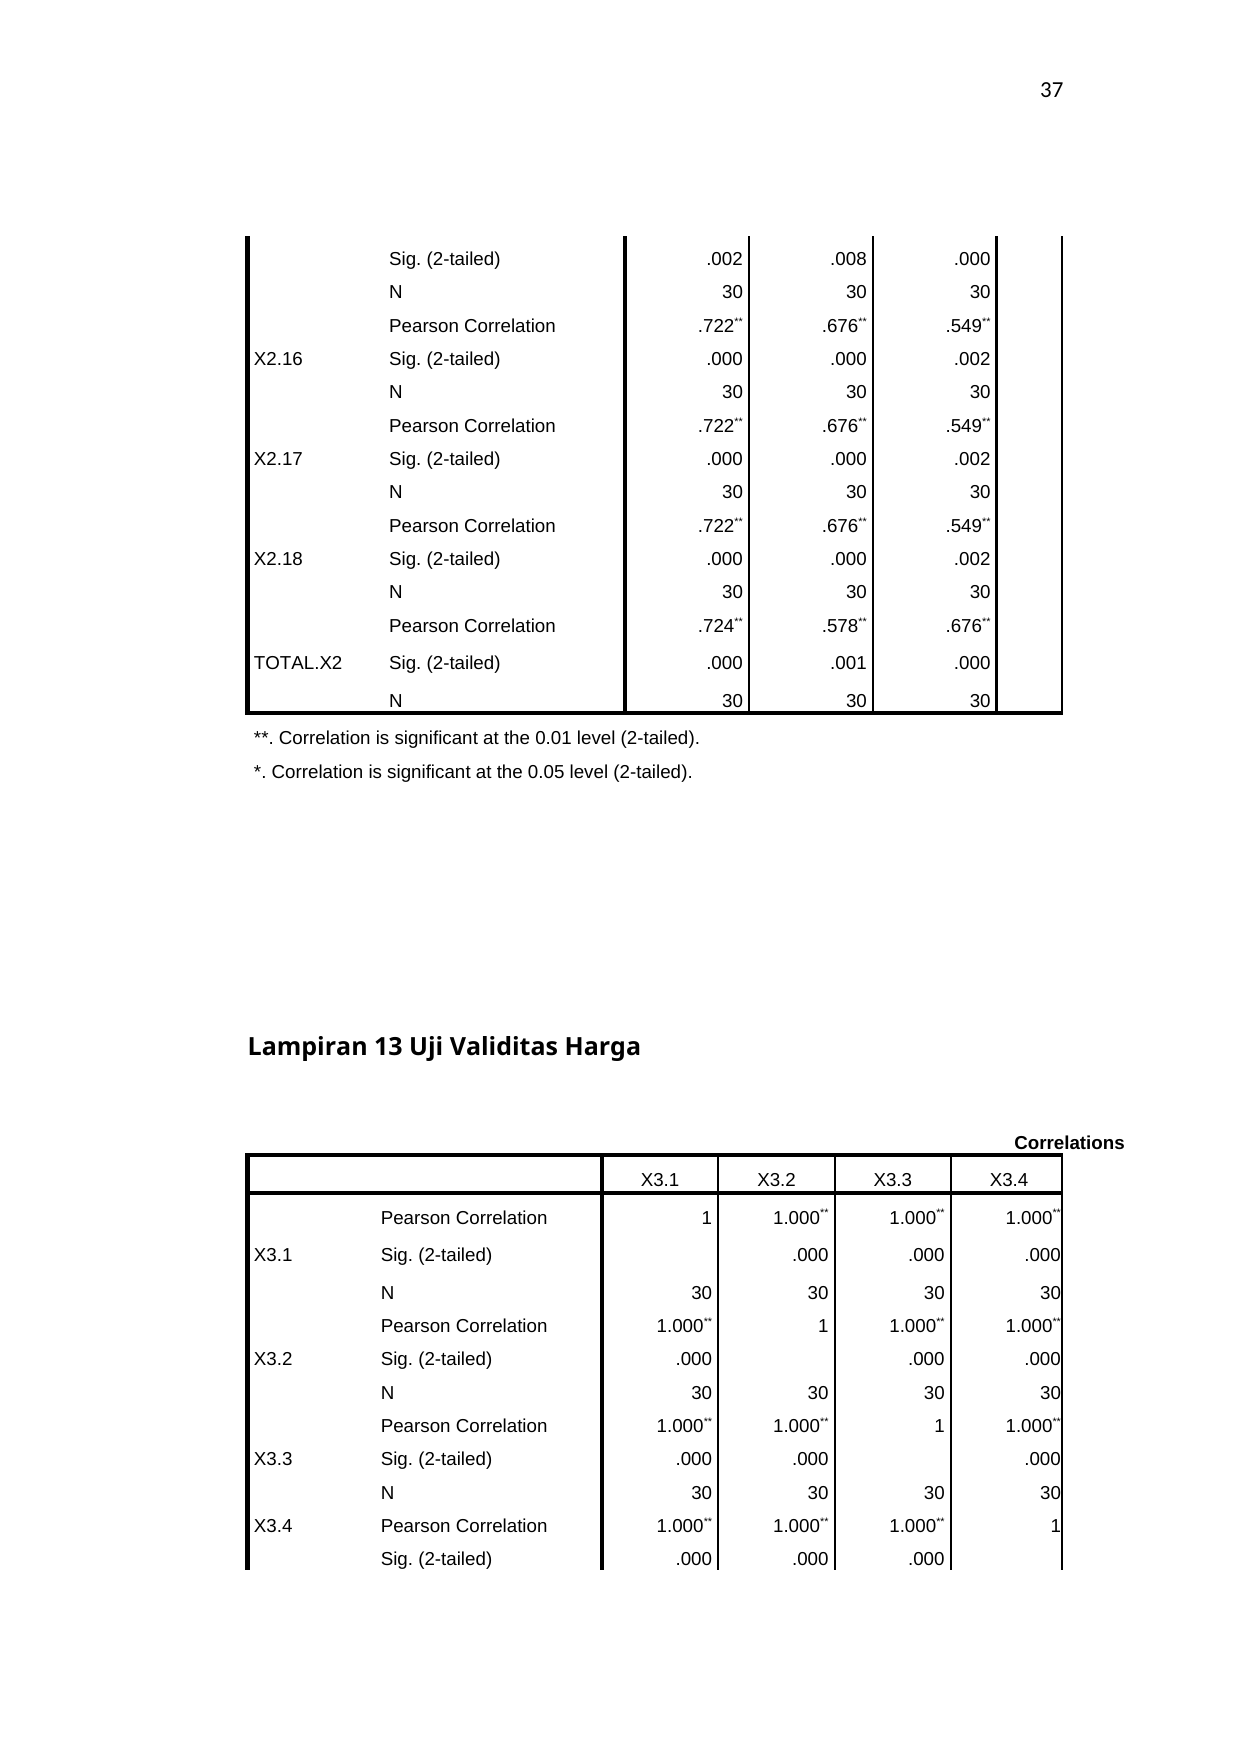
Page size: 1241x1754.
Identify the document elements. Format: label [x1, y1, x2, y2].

table_header [236, 236, 1062, 1570]
